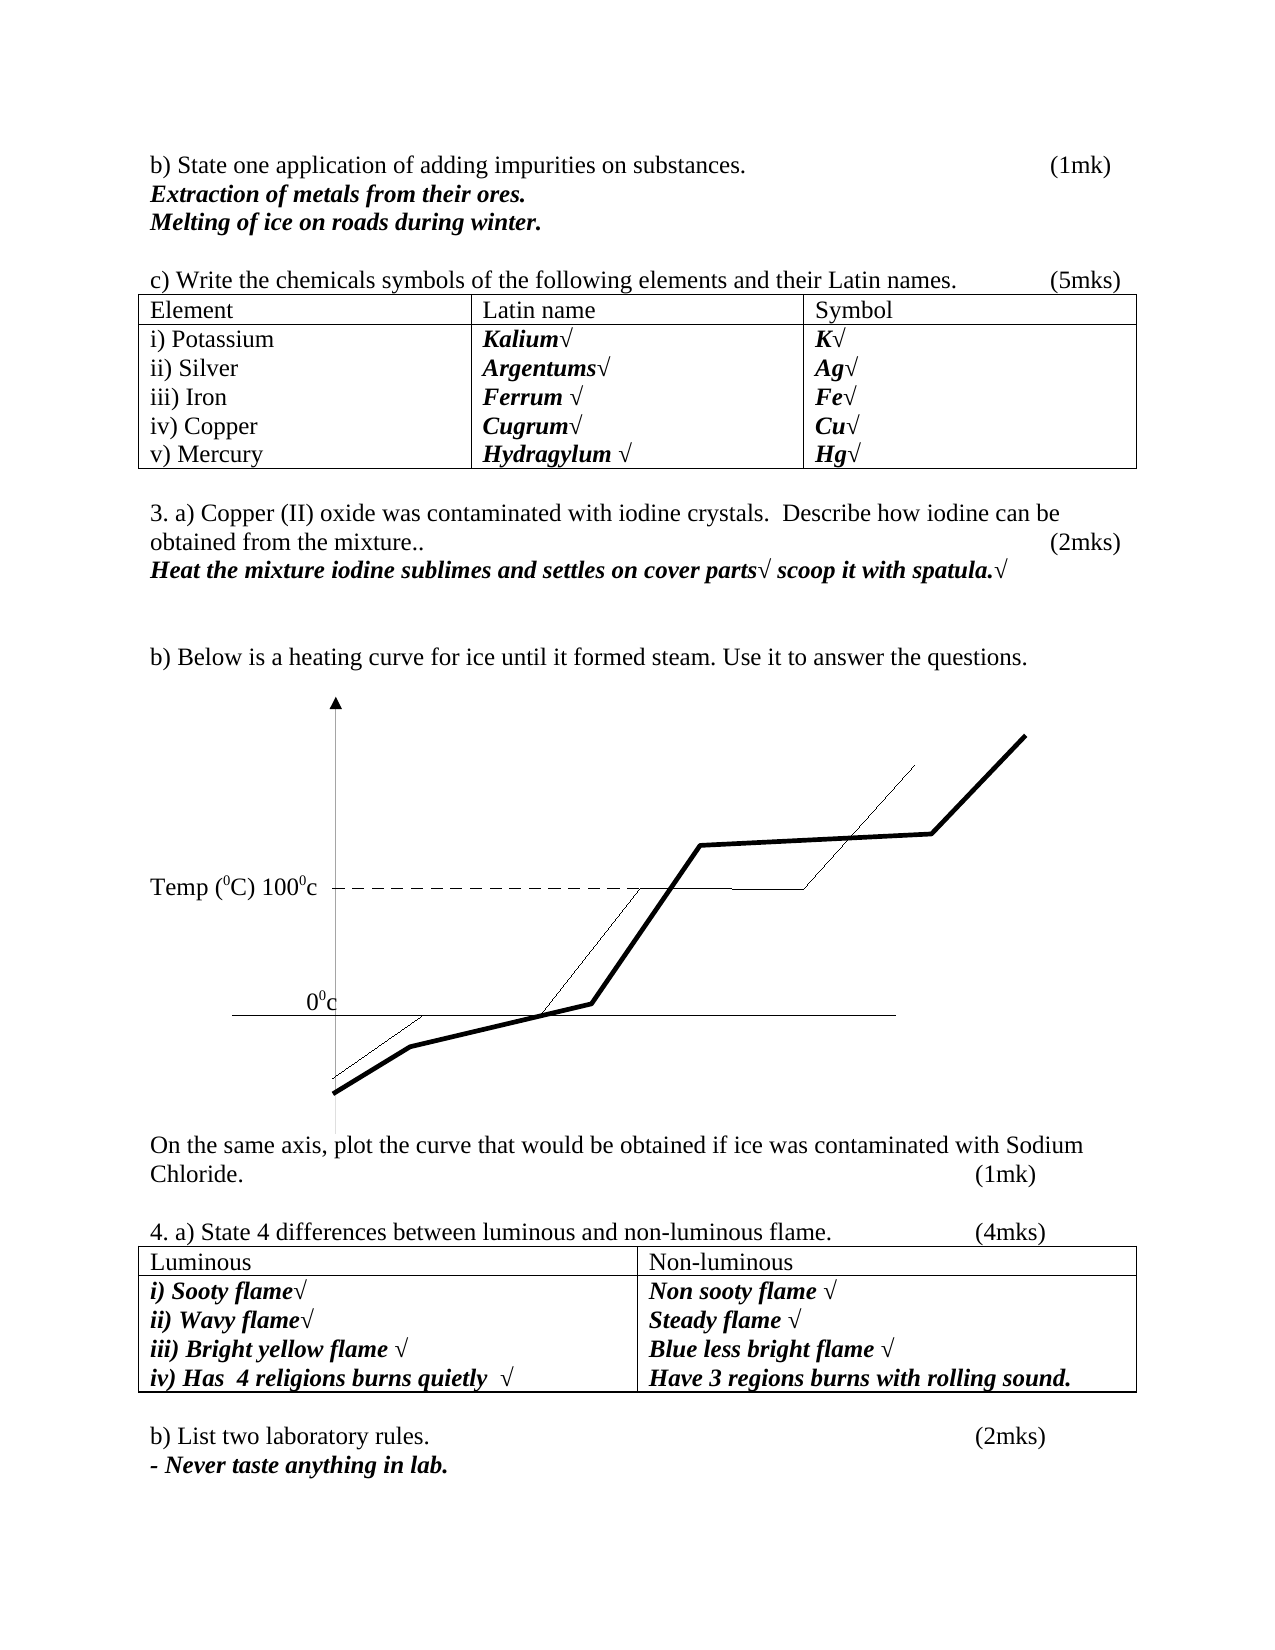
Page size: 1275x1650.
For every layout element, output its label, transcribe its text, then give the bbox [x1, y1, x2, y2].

text Melting of ice on roads during winter. [150, 207, 1125, 236]
text c) Write the chemicals symbols of the following elements and their Latin names. (5mks) [150, 265, 1125, 294]
text Temp (0C) 1000c [150, 872, 1125, 901]
table_cell i) Potassium ii) Silver iii) Iron iv) Copper v) Mercury [139, 325, 471, 468]
text 3. a) Copper (II) oxide was contaminated with iodine crystals. Describe how iodine can be obtained from the mixture.. (2mks) [150, 498, 1125, 556]
table_header Symbol [804, 295, 1136, 323]
text On the same axis, plot the curve that would be obtained if ice was contaminated with Sodium Chloride. (1mk) [150, 1131, 1125, 1188]
table_header Non-luminous [638, 1247, 1136, 1275]
text b) Below is a heating curve for ice until it formed steam. Use it to answer the questions. [150, 642, 1125, 671]
text b) List two laboratory rules. (2mks) [150, 1421, 1125, 1450]
table_cell Non sooty flame √ Steady flame √ Blue less bright flame √ Have 3 regions burns with rolling sound. [638, 1276, 1136, 1391]
table_cell Kalium√ Argentums√ Ferrum √ Cugrum√ Hydragylum √ [472, 325, 803, 468]
text - Never taste anything in lab. [150, 1450, 1125, 1479]
text 4. a) State 4 differences between luminous and non-luminous flame. (4mks) [150, 1217, 1125, 1246]
text 00c [150, 987, 1125, 1016]
text Extraction of metals from their ores. [150, 179, 1125, 207]
table_header Element [139, 295, 471, 323]
table_header Latin name [472, 295, 803, 323]
text Heat the mixture iodine sublimes and settles on cover parts√ scoop it with spatula.√ [150, 556, 1125, 584]
table_header Luminous [139, 1247, 637, 1275]
table_cell i) Sooty flame√ ii) Wavy flame√ iii) Bright yellow flame √ iv) Has 4 religions burns quietly √ [139, 1276, 637, 1391]
table_cell K√ Ag√ Fe√ Cu√ Hg√ [804, 325, 1136, 468]
text b) State one application of adding impurities on substances. (1mk) [150, 150, 1125, 179]
